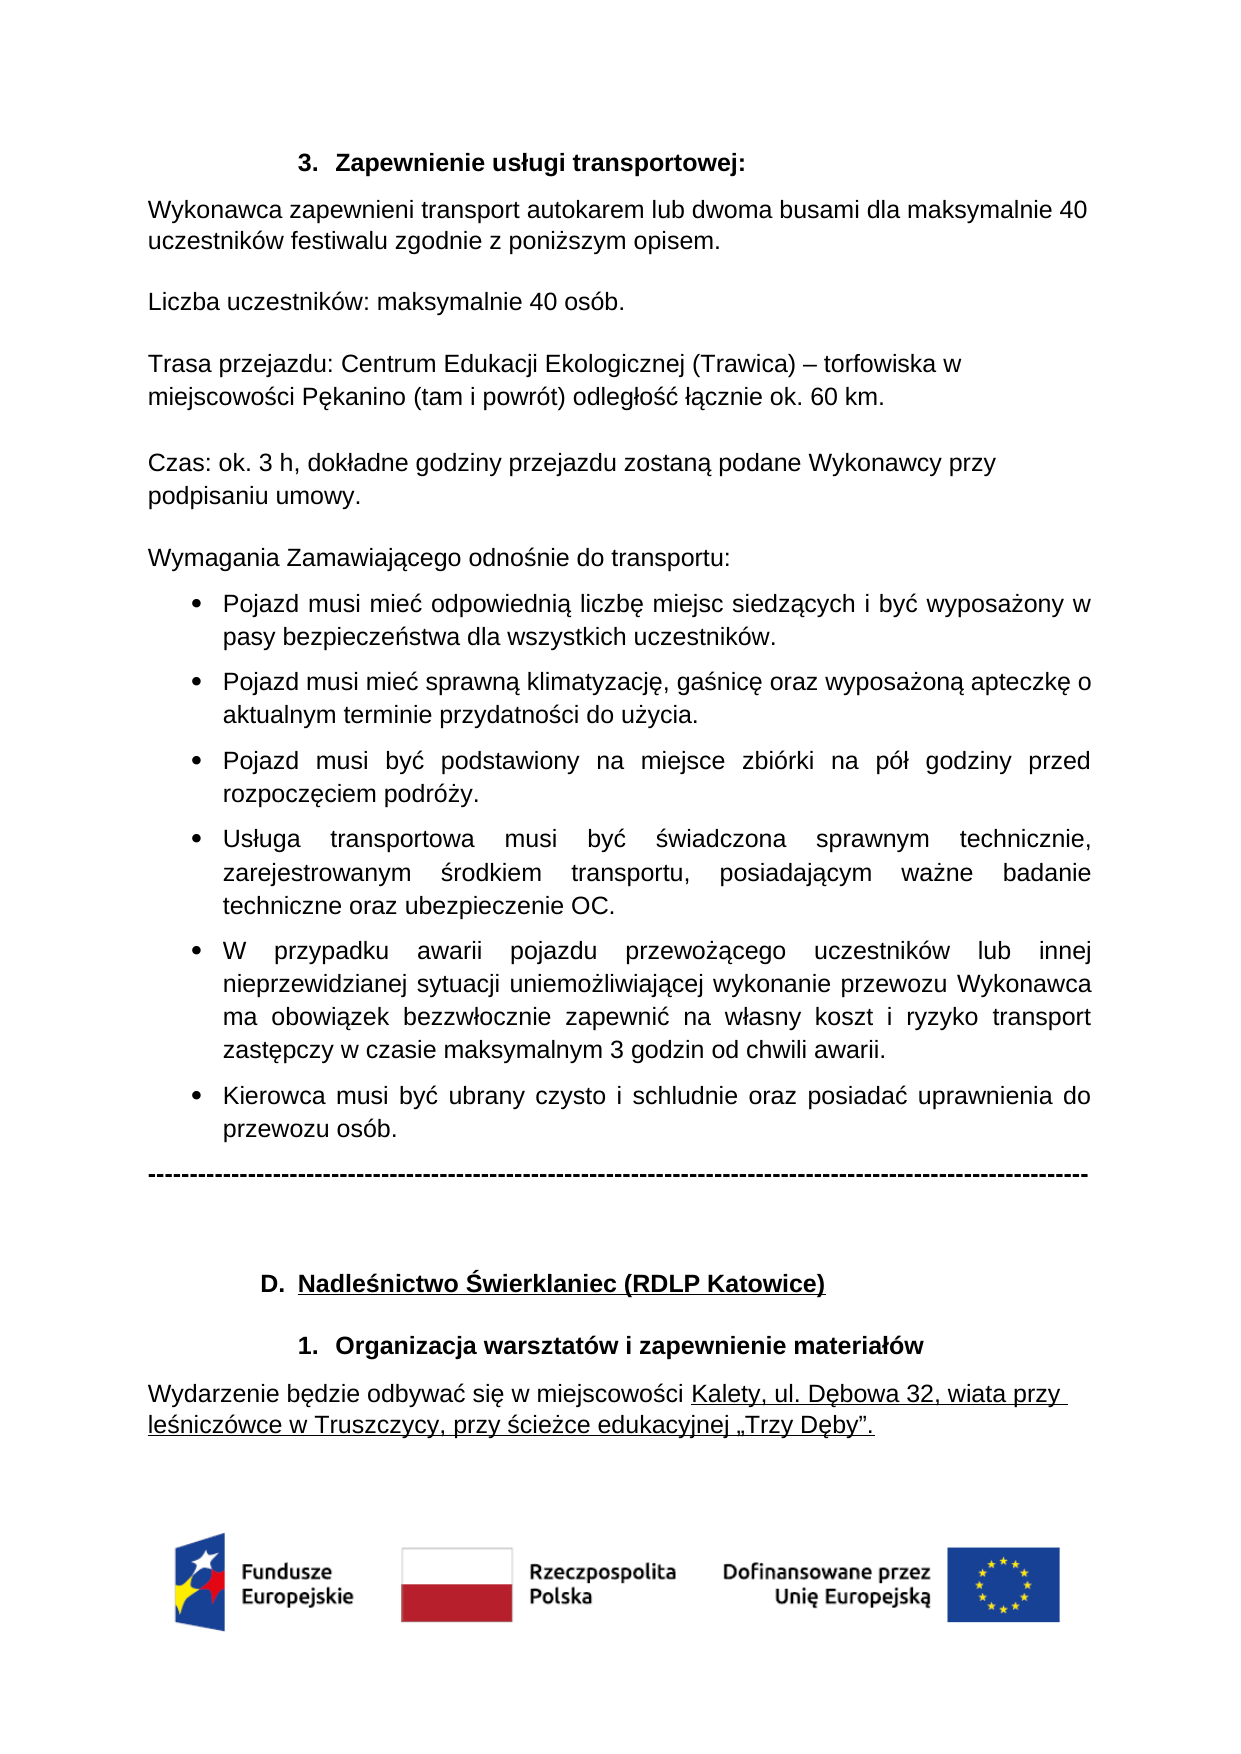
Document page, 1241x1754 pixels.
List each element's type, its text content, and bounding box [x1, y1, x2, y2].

text Wymagania Zamawiającego odnośnie do transportu: [148, 543, 1093, 572]
list Organizacja warsztatów i zapewnienie materiałów [298, 1331, 1093, 1360]
text Liczba uczestników: maksymalnie 40 osób. [148, 287, 1093, 315]
list W przypadku awarii pojazdu przewożącego uczestników lub innej nieprzewidzianej sytuacji uniemożliwiającej wykonanie przewozu Wykonawca ma obowiązek bezzwłocznie zapewnić na własny koszt i ryzyko transport zastępczy w czasie maksymalnym 3 godzin od chwili awarii. [192, 936, 1093, 1064]
list Pojazd musi mieć sprawną klimatyzację, gaśnicę oraz wyposażoną apteczkę o aktualnym terminie przydatności do użycia. [192, 667, 1093, 729]
list Pojazd musi być podstawiony na miejsce zbiórki na pół godziny przed rozpoczęciem podróży. [192, 746, 1093, 808]
list Nadleśnictwo Świerklaniec (RDLP Katowice) [260, 1269, 1093, 1298]
list Kierowca musi być ubrany czysto i schludnie oraz posiadać uprawnienia do przewozu osób. [192, 1081, 1093, 1143]
list Czas: ok. 3 h, dokładne godziny przejazdu zostaną podane Wykonawcy przy podpisaniu umowy. [148, 448, 1093, 509]
list Pojazd musi mieć odpowiednią liczbę miejsc siedzących i być wyposażony w pasy bezpieczeństwa dla wszystkich uczestników. [192, 588, 1093, 650]
text ----------------------------------------------------------------------------------------------------------------- [148, 1159, 1093, 1188]
picture [147, 1512, 1093, 1650]
list Usługa transportowa musi być świadczona sprawnym technicznie, zarejestrowanym środkiem transportu, posiadającym ważne badanie techniczne oraz ubezpieczenie OC. [192, 824, 1093, 919]
list Zapewnienie usługi transportowej: [298, 148, 1093, 176]
text Wykonawca zapewnieni transport autokarem lub dwoma busami dla maksymalnie 40 uczestników festiwalu zgodnie z poniższym opisem. [148, 195, 1093, 255]
list Trasa przejazdu: Centrum Edukacji Ekologicznej (Trawica) – torfowiska w miejscowości Pękanino (tam i powrót) odległość łącznie ok. 60 km. [148, 349, 1093, 411]
text Wydarzenie będzie odbywać się w miejscowości Kalety, ul. Dębowa 32, wiata przy leśniczówce w Truszczycy, przy ścieżce edukacyjnej „Trzy Dęby”. [148, 1379, 1093, 1439]
